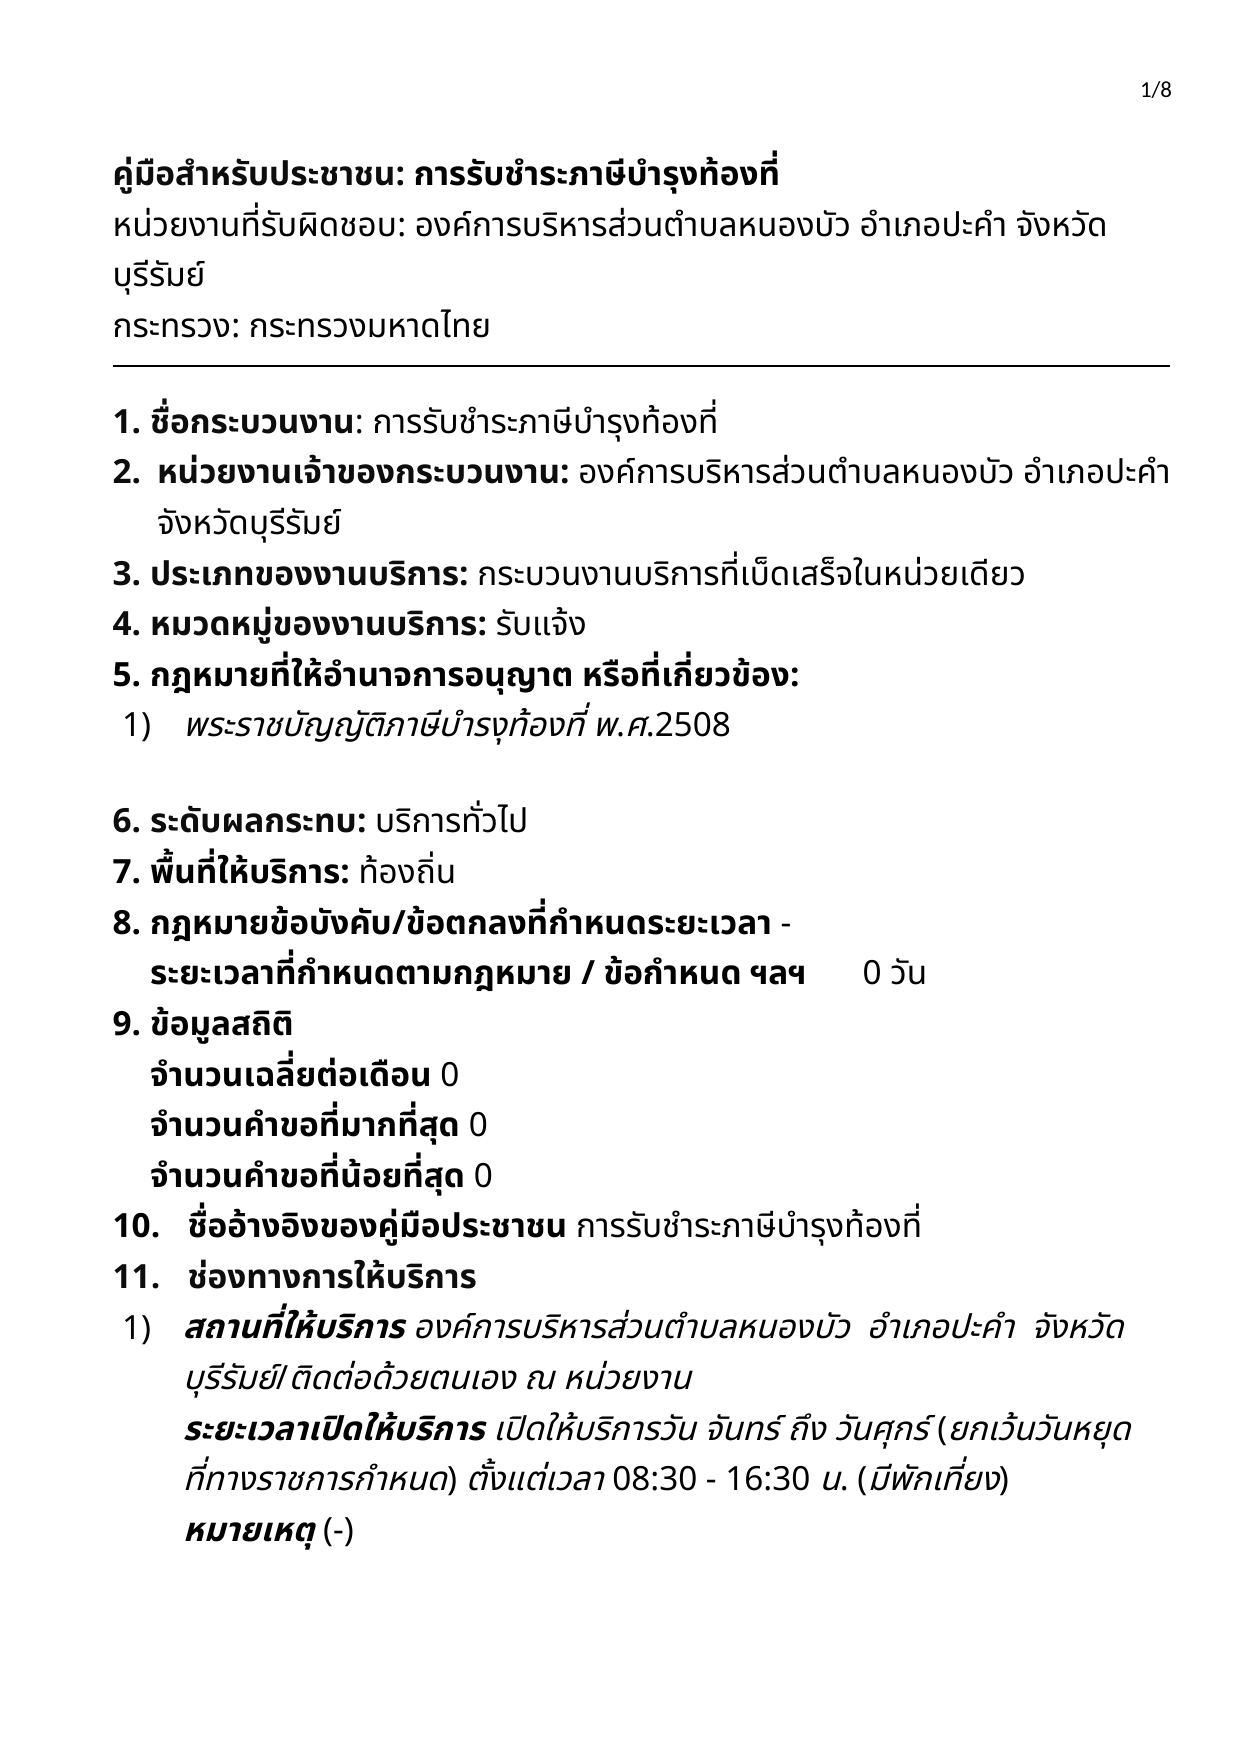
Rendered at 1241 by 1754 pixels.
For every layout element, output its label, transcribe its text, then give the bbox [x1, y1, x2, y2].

list ประเภทของงานบริการ: กระบวนงานบริการที่เบ็ดเสร็จในหน่วยเดียว [112, 549, 1172, 600]
text จำนวนคำขอที่มากที่สุด 0 [112, 1101, 1172, 1152]
list ข้อมูลสถิติ [112, 1000, 1172, 1050]
list หมวดหมู่ของงานบริการ: รับแจ้ง [112, 600, 1172, 651]
list ระดับผลกระทบ: บริการทั่วไป [112, 797, 1172, 848]
list ชื่ออ้างอิงของคู่มือประชาชน การรับชำระภาษีบำรุงท้องที่ [112, 1202, 1172, 1253]
table_header พระราชบัญญัติภาษีบำรงุท้องที่ พ.ศ.2508 [171, 701, 1176, 797]
text จำนวนคำขอที่น้อยที่สุด 0 [112, 1152, 1172, 1202]
list กฎหมายที่ให้อำนาจการอนุญาต หรือที่เกี่ยวข้อง: [112, 651, 1172, 701]
table_header 1) [101, 1304, 171, 1556]
text หน่วยงานที่รับผิดชอบ: องค์การบริหารส่วนตำบลหนองบัว อำเภอปะคำ จังหวัดบุรีรัมย์ [112, 201, 1172, 302]
list กฎหมายข้อบังคับ/ข้อตกลงที่กำหนดระยะเวลา - [112, 898, 1172, 949]
text กระทรวง: กระทรวงมหาดไทย [112, 302, 1172, 352]
list หน่วยงานเจ้าของกระบวนงาน: องค์การบริหารส่วนตำบลหนองบัว อำเภอปะคำ จังหวัดบุรีรัมย์ [112, 448, 1172, 549]
list ชื่อกระบวนงาน: การรับชำระภาษีบำรุงท้องที่ [112, 398, 1172, 448]
list ช่องทางการให้บริการ [112, 1253, 1172, 1303]
table_header สถานที่ให้บริการ องค์การบริหารส่วนตำบลหนองบัว อำเภอปะคำ จังหวัดบุรีรัมย์/ติดต่อด้วยตนเอง ณ หน่วยงาน ระยะเวลาเปิดให้บริการ เปิดให้บริการวัน จันทร์ ถึง วันศุกร์ (ยกเว้นวันหยุดที่ทางราชการกำหนด) ตั้งแต่เวลา 08:30 - 16:30 น. (มีพักเที่ยง) หมายเหตุ (-) [171, 1304, 1176, 1556]
list พื้นที่ให้บริการ: ท้องถิ่น [112, 848, 1172, 898]
text จำนวนเฉลี่ยต่อเดือน 0 [112, 1050, 1172, 1101]
text คู่มือสำหรับประชาชน: การรับชำระภาษีบำรุงท้องที่ [112, 150, 1172, 201]
text ระยะเวลาที่กำหนดตามกฎหมาย / ข้อกำหนด ฯลฯ 0 วัน [150, 949, 1172, 1000]
table_header 1) [101, 701, 171, 797]
